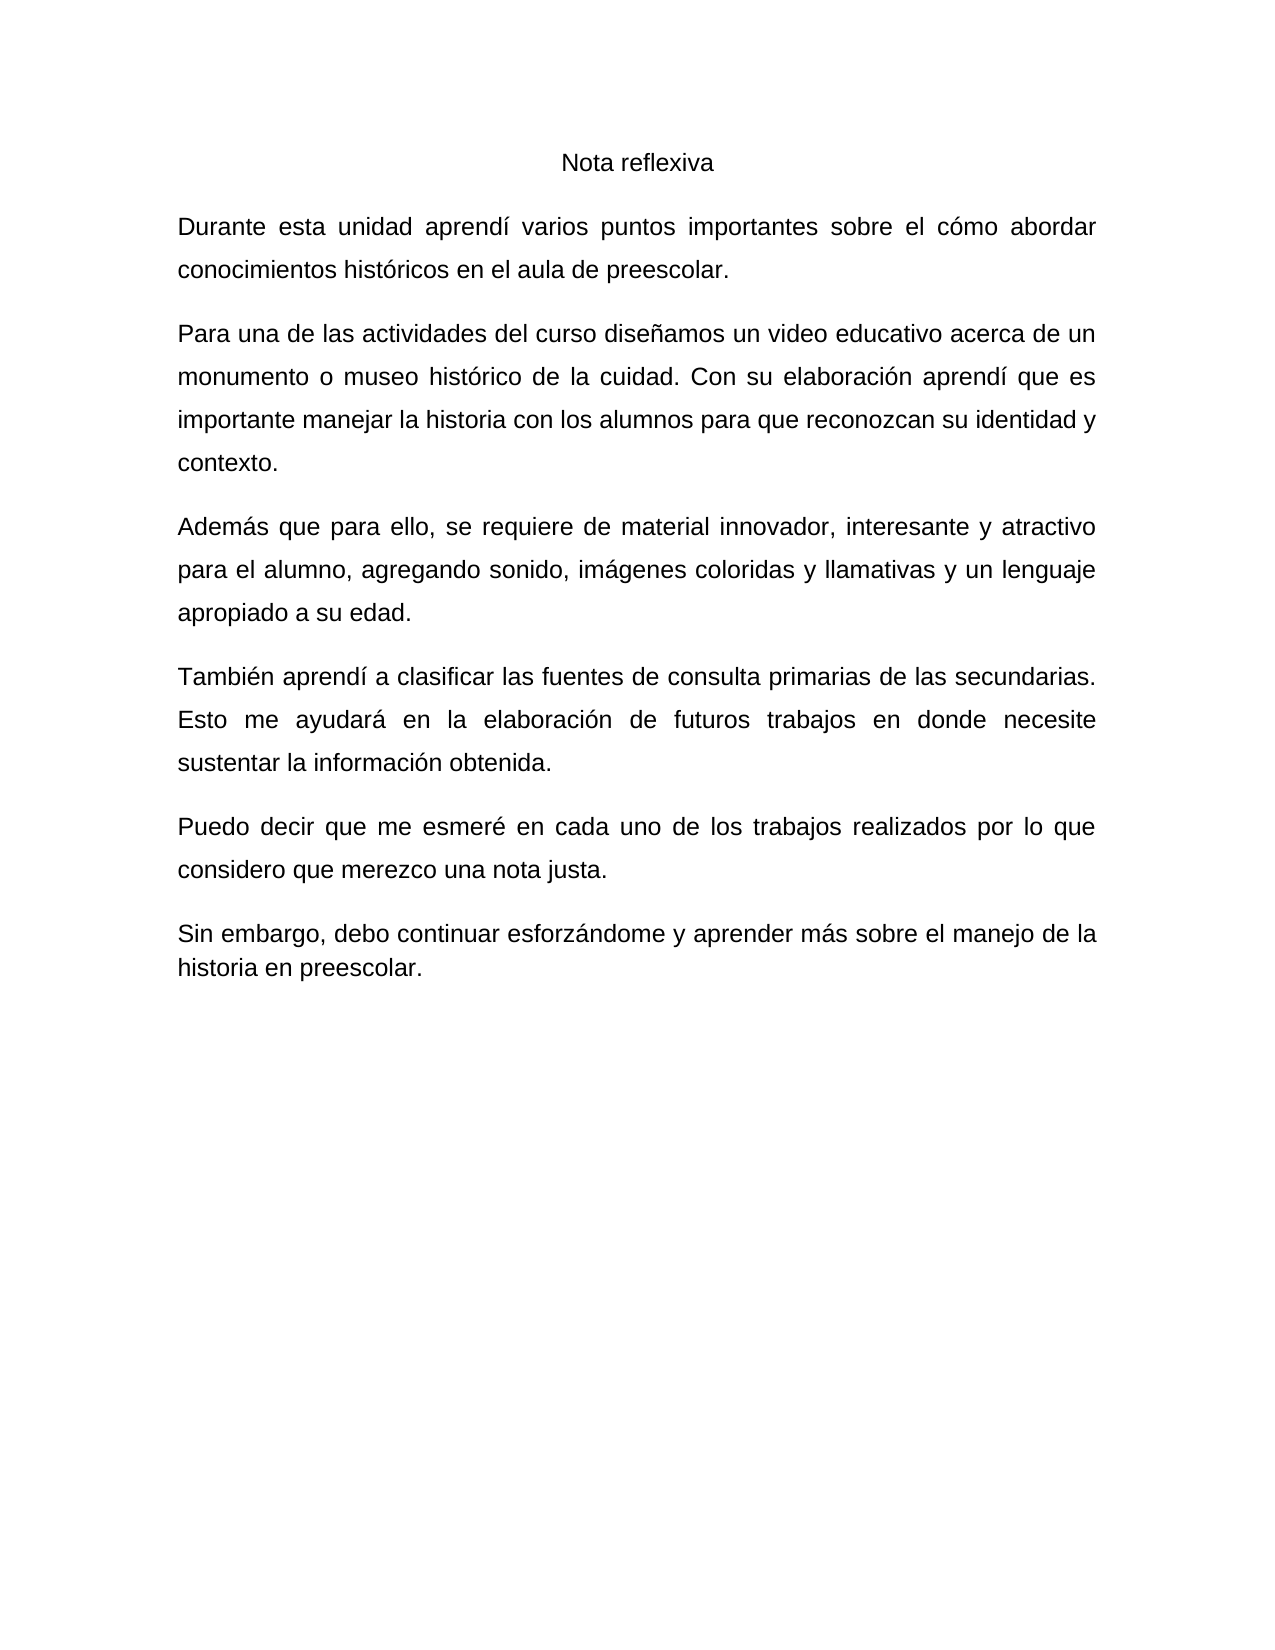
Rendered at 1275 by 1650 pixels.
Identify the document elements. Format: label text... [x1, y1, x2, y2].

text Puedo decir que me esmeré en cada uno de los trabajos realizados por lo que considero que merezco una nota justa. [177, 812, 1098, 884]
text Sin embargo, debo continuar esforzándome y aprender más sobre el manejo de la historia en preescolar. [177, 919, 1098, 981]
text También aprendí a clasificar las fuentes de consulta primarias de las secundarias. Esto me ayudará en la elaboración de futuros trabajos en donde necesite sustentar la información obtenida. [177, 662, 1098, 777]
text Para una de las actividades del curso diseñamos un video educativo acerca de un monumento o museo histórico de la cuidad. Con su elaboración aprendí que es importante manejar la historia con los alumnos para que reconozcan su identidad y contexto. [177, 319, 1098, 477]
text Además que para ello, se requiere de material innovador, interesante y atractivo para el alumno, agregando sonido, imágenes coloridas y llamativas y un lenguaje apropiado a su edad. [177, 512, 1098, 627]
text Durante esta unidad aprendí varios puntos importantes sobre el cómo abordar conocimientos históricos en el aula de preescolar. [177, 212, 1098, 283]
text Nota reflexiva [177, 148, 1098, 176]
